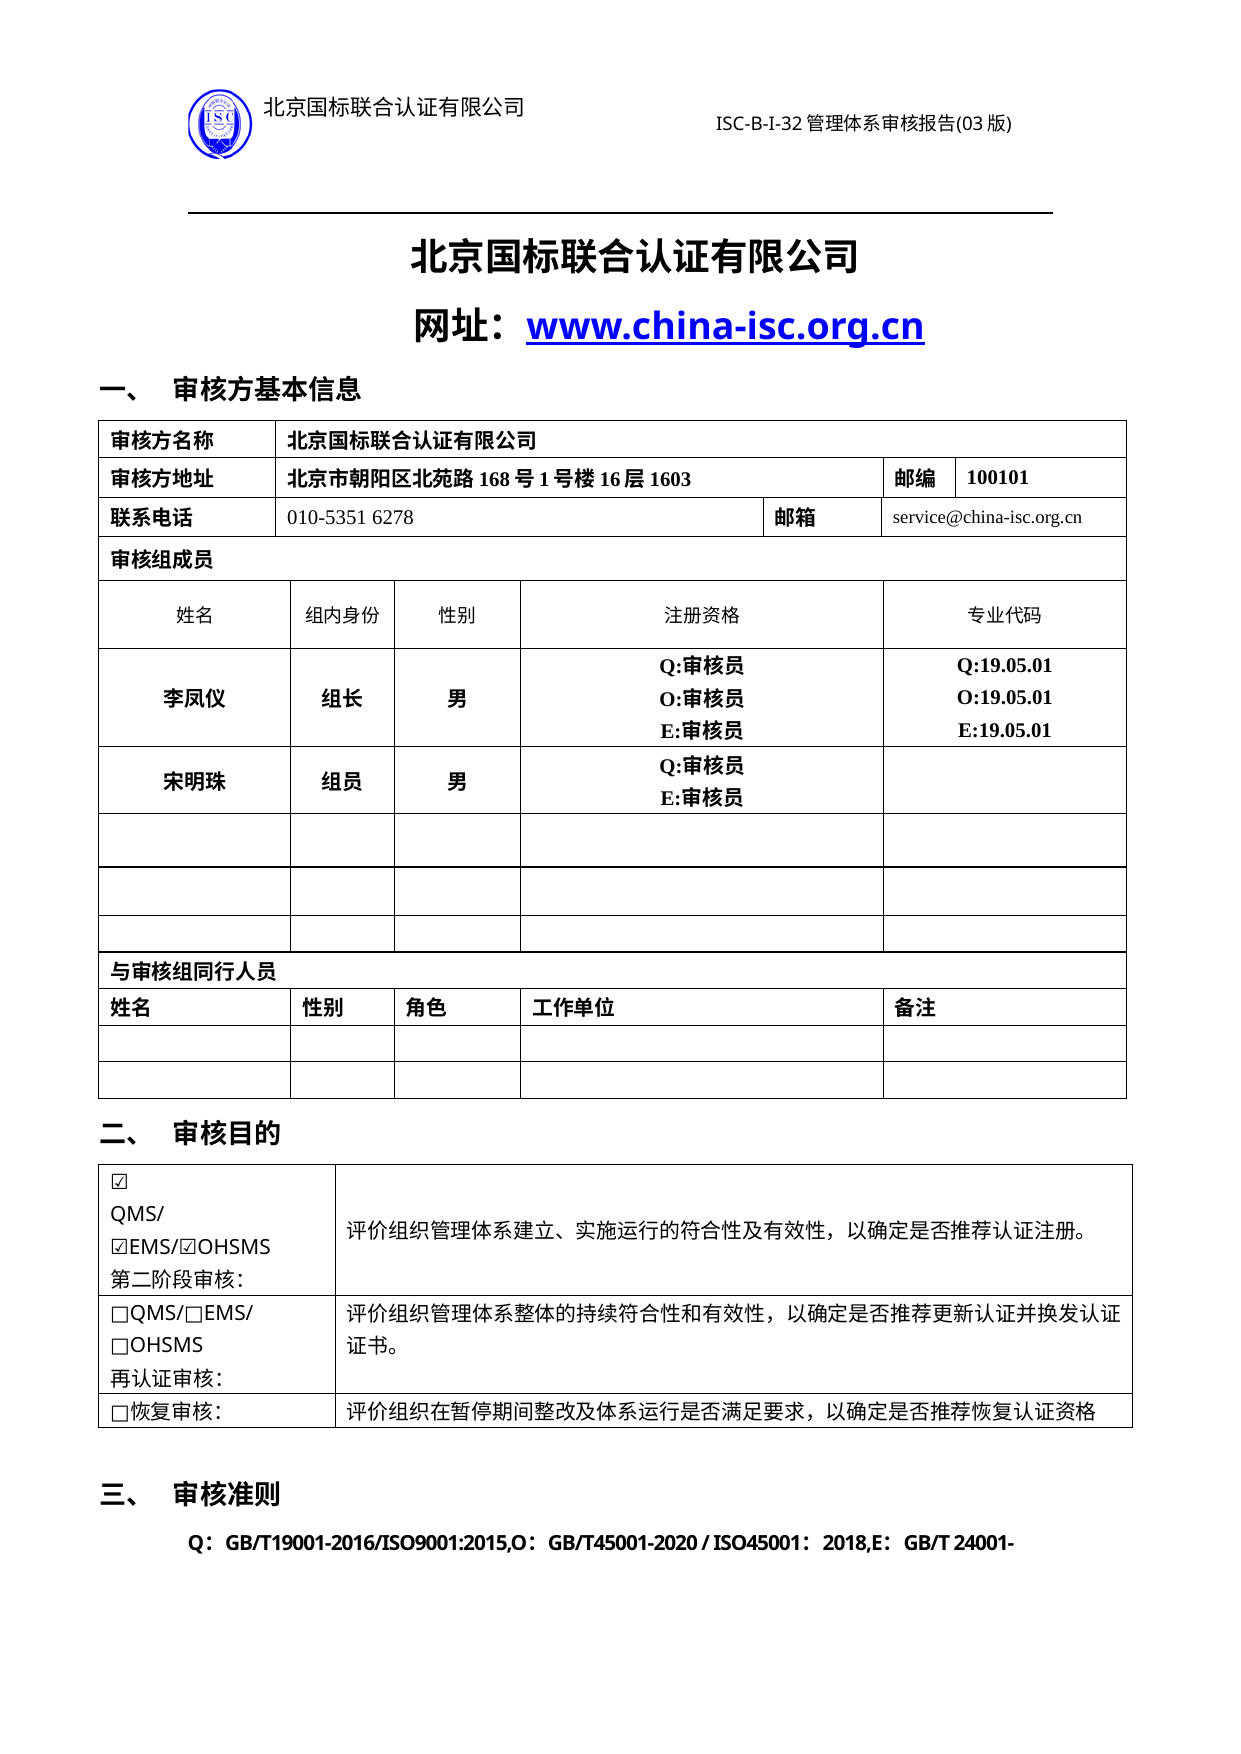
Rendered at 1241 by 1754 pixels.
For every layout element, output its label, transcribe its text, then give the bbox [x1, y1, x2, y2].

list 审核目的 [99, 1099, 1053, 1164]
table_cell 联系电话 [99, 498, 275, 536]
table_cell [521, 1026, 883, 1061]
table_cell service@china-isc.org.cn [882, 498, 1126, 536]
table_cell [884, 747, 1126, 813]
table_cell 评价组织管理体系整体的持续符合性和有效性，以确定是否推荐更新认证并换发认证证书。 [336, 1296, 1132, 1393]
table_cell [884, 1026, 1126, 1061]
table_cell 邮编 [884, 458, 955, 497]
table_cell □QMS/□EMS/□OHSMS 再认证审核： [99, 1296, 335, 1393]
table_cell Q:审核员 E:审核员 [521, 747, 883, 813]
table_cell 角色 [395, 989, 520, 1024]
table_cell 组内身份 [291, 581, 394, 648]
table_cell [291, 1026, 394, 1061]
table_cell [521, 1062, 883, 1098]
table_cell [395, 814, 520, 866]
table_cell 性别 [291, 989, 394, 1024]
table_cell [884, 1062, 1126, 1098]
table_cell [395, 916, 520, 951]
table_cell [884, 814, 1126, 866]
table_cell Q:审核员 O:审核员 E:审核员 [521, 649, 883, 746]
table_cell 男 [395, 747, 520, 813]
table_cell [521, 868, 883, 915]
table_cell 组员 [291, 747, 394, 813]
table_cell 100101 [956, 458, 1126, 497]
table_cell 邮箱 [764, 498, 881, 536]
text 网址：www.china-isc.org.cn [187, 290, 1053, 355]
table_cell [291, 916, 394, 951]
table_cell 备注 [884, 989, 1126, 1024]
table_cell [884, 916, 1126, 951]
table_cell [99, 814, 290, 866]
table_cell 审核组成员 [99, 537, 1126, 580]
table_cell [395, 1062, 520, 1098]
list 审核方基本信息 [99, 355, 1053, 420]
table_cell 男 [395, 649, 520, 746]
table_cell 姓名 [99, 989, 290, 1024]
table_cell 与审核组同行人员 [99, 953, 1126, 988]
table_cell [291, 868, 394, 915]
list 审核准则 [99, 1460, 1053, 1525]
table_header 北京国标联合认证有限公司 [276, 421, 1126, 457]
table_cell [99, 916, 290, 951]
table_cell [291, 1062, 394, 1098]
table_cell 宋明珠 [99, 747, 290, 813]
table_cell [99, 1062, 290, 1098]
table_cell 性别 [395, 581, 520, 648]
table_header ☑QMS/☑EMS/☑OHSMS 第二阶段审核： [99, 1165, 335, 1295]
table_cell [521, 814, 883, 866]
table_cell [99, 868, 290, 915]
table_cell [395, 1026, 520, 1061]
table_cell 专业代码 [884, 581, 1126, 648]
table_cell Q:19.05.01 O:19.05.01 E:19.05.01 [884, 649, 1126, 746]
table_header 审核方名称 [99, 421, 275, 457]
table_cell 注册资格 [521, 581, 883, 648]
table_cell [291, 814, 394, 866]
table_header 评价组织管理体系建立、实施运行的符合性及有效性，以确定是否推荐认证注册。 [336, 1165, 1132, 1295]
table_cell 工作单位 [521, 989, 883, 1024]
table_cell [884, 868, 1126, 915]
table_cell 审核方地址 [99, 458, 275, 497]
table_cell 姓名 [99, 581, 290, 648]
text 北京国标联合认证有限公司 [187, 226, 1053, 281]
table_cell 组长 [291, 649, 394, 746]
table_cell 010-5351 6278 [276, 498, 763, 536]
table_cell □恢复审核： [99, 1394, 335, 1427]
table_cell 北京市朝阳区北苑路168号1号楼16层1603 [276, 458, 883, 497]
table_cell [395, 868, 520, 915]
table_cell 李凤仪 [99, 649, 290, 746]
picture [187, 89, 253, 158]
table_cell 评价组织在暂停期间整改及体系运行是否满足要求，以确定是否推荐恢复认证资格 [336, 1394, 1132, 1427]
text Q：GB/T19001-2016/ISO9001:2015,O：GB/T45001-2020 / ISO45001：2018,E：GB/T 24001-2016/ISO14001:2015四、受审核方基本信息 [187, 1525, 1053, 1558]
table_cell [99, 1026, 290, 1061]
table_cell [521, 916, 883, 951]
